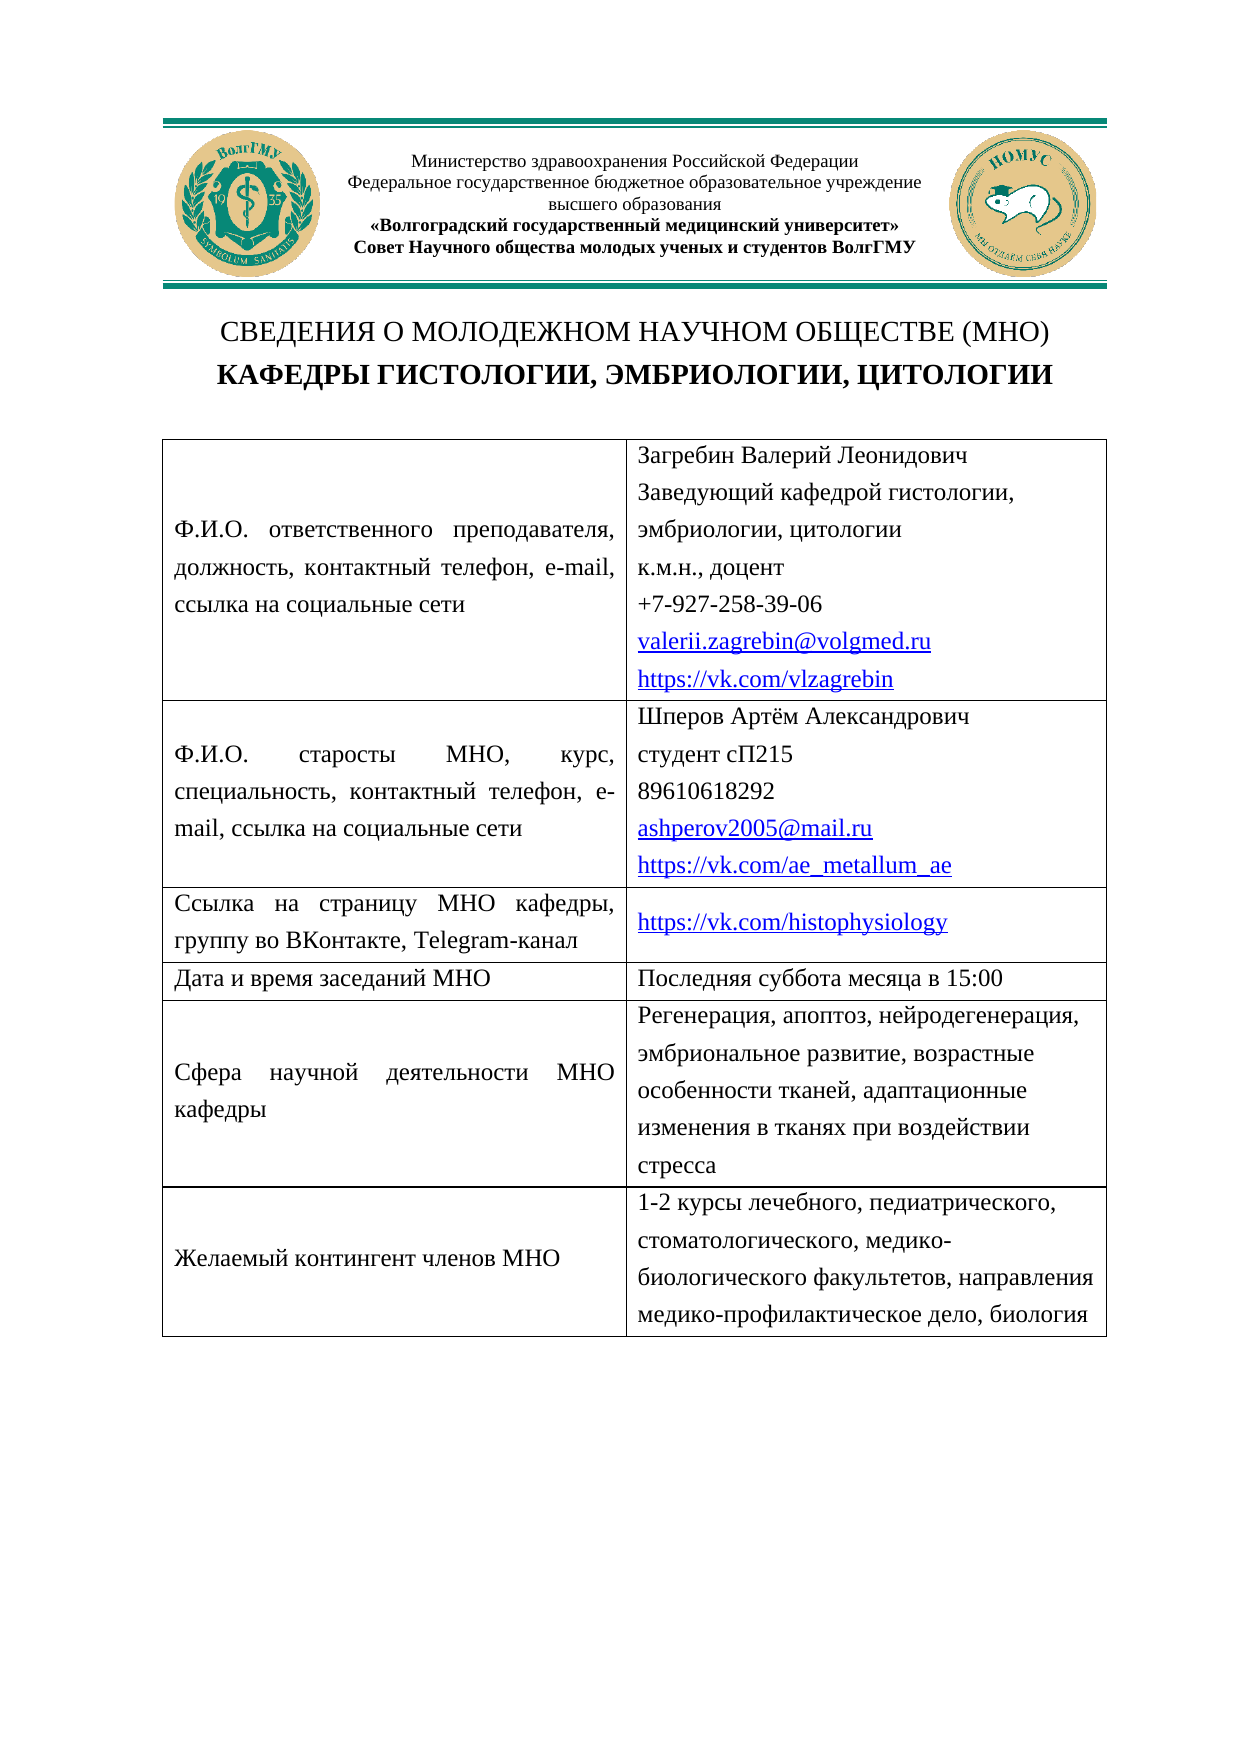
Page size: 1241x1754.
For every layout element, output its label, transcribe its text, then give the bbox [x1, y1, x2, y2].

picture [949, 130, 1097, 277]
table_cell Регенерация, апоптоз, нейродегенерация, эмбриональное развитие, возрастные особенности тканей, адаптационные изменения в тканях при воздействии стресса [627, 1001, 1106, 1186]
table_cell https://vk.com/histophysiology [627, 888, 1106, 962]
table_cell Ф.И.О. старосты МНО, курс, специальность, контактный телефон, e-mail, ссылка на социальные сети [163, 701, 626, 887]
table_header Загребин Валерий Леонидович Заведующий кафедрой гистологии, эмбриологии, цитологии к.м.н., доцент +7-927-258-39-06 valerii.zagrebin@volgmed.ru https://vk.com/vlzagrebin [627, 440, 1106, 700]
table_header Ф.И.О. ответственного преподавателя, должность, контактный телефон, e-mail, ссылка на социальные сети [163, 440, 626, 700]
table_cell Желаемый контингент членов МНО [163, 1188, 626, 1336]
text КАФЕДРЫ ГИСТОЛОГИИ, ЭМБРИОЛОГИИ, ЦИТОЛОГИИ [162, 357, 1107, 391]
table_cell Ссылка на страницу МНО кафедры, группу во ВКонтакте, Telegram-канал [163, 888, 626, 962]
table_cell Дата и время заседаний МНО [163, 963, 626, 999]
table_cell 1-2 курсы лечебного, педиатрического, стоматологического, медико-биологического факультетов, направления медико-профилактическое дело, биология [627, 1188, 1106, 1336]
table_header Министерство здравоохранения Российской Федерации Федеральное государственное бюджетное образовательное учреждение высшего образования «Волгоградский государственный медицинский университет» Совет Научного общества молодых ученых и студентов ВолгГМУ [332, 128, 938, 279]
table_header [163, 128, 332, 279]
table_header [938, 128, 1107, 279]
picture [174, 130, 320, 277]
text СВЕДЕНИЯ О МОЛОДЕЖНОМ НАУЧНОМ ОБЩЕСТВЕ (МНО) [162, 314, 1107, 347]
table_cell Шперов Артём Александрович студент сП215 89610618292 ashperov2005@mail.ru https://vk.com/ae_metallum_ae [627, 701, 1106, 887]
table_cell Последняя суббота месяца в 15:00 [627, 963, 1106, 999]
table_cell Сфера научной деятельности МНО кафедры [163, 1001, 626, 1186]
